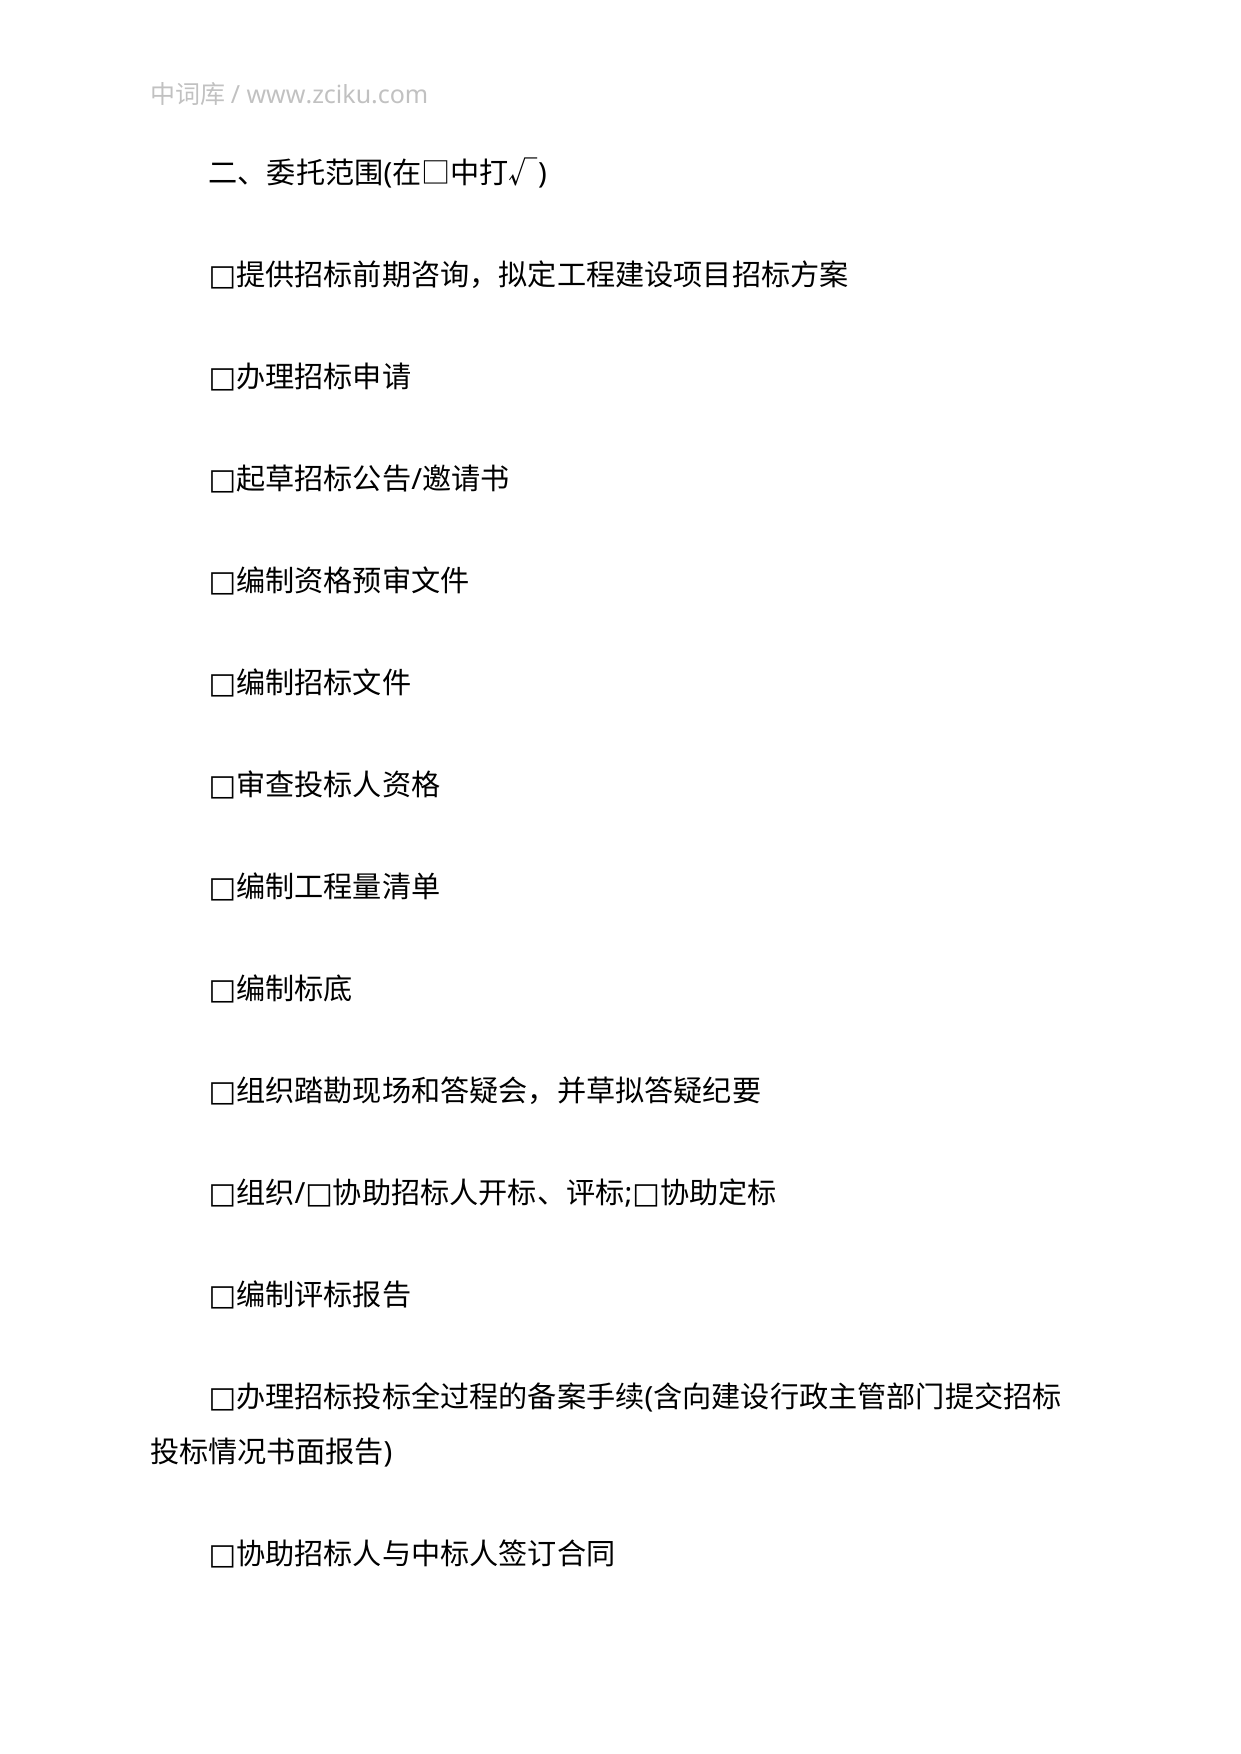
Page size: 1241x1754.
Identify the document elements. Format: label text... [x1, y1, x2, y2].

text □审查投标人资格 [150, 762, 1090, 804]
text □编制标底 [150, 966, 1090, 1008]
text □编制招标文件 [150, 660, 1090, 702]
text □起草招标公告/邀请书 [150, 456, 1090, 498]
text □编制工程量清单 [150, 864, 1090, 906]
text □编制评标报告 [150, 1272, 1090, 1314]
text □办理招标投标全过程的备案手续(含向建设行政主管部门提交招标投标情况书面报告) [150, 1374, 1090, 1471]
text □组织/□协助招标人开标、评标;□协助定标 [150, 1170, 1090, 1212]
text □协助招标人与中标人签订合同 [150, 1531, 1090, 1573]
text □办理招标申请 [150, 354, 1090, 396]
text □组织踏勘现场和答疑会，并草拟答疑纪要 [150, 1068, 1090, 1110]
text 二、委托范围(在□中打√) [150, 150, 1090, 192]
text □编制资格预审文件 [150, 558, 1090, 600]
text □提供招标前期咨询，拟定工程建设项目招标方案 [150, 252, 1090, 294]
